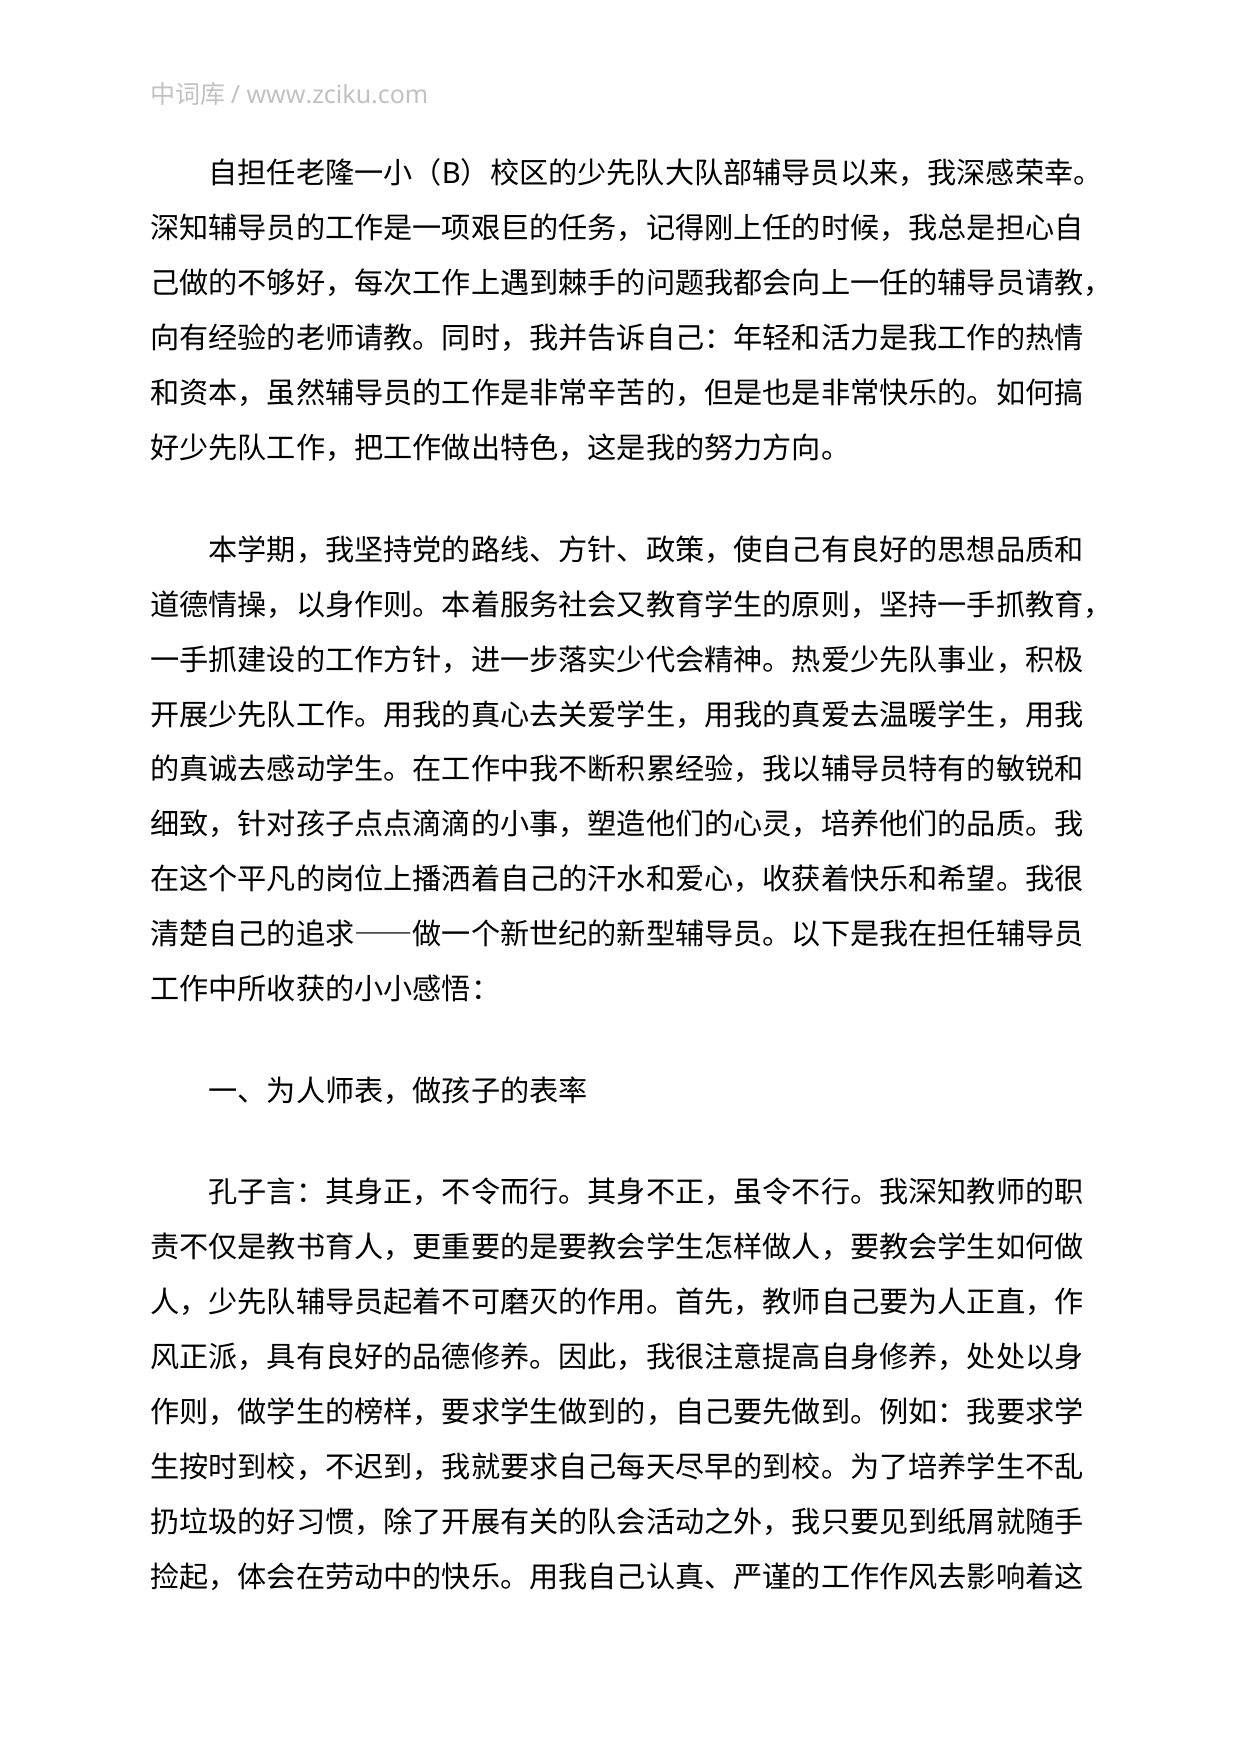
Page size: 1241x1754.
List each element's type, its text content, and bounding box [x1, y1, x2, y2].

text 一、为人师表，做孩子的表率 [150, 1067, 1090, 1109]
text 本学期，我坚持党的路线、方针、政策，使自己有良好的思想品质和道德情操，以身作则。本着服务社会又教育学生的原则，坚持一手抓教育，一手抓建设的工作方针，进一步落实少代会精神。热爱少先队事业，积极开展少先队工作。用我的真心去关爱学生，用我的真爱去温暖学生，用我的真诚去感动学生。在工作中我不断积累经验，我以辅导员特有的敏锐和细致，针对孩子点点滴滴的小事，塑造他们的心灵，培养他们的品质。我在这个平凡的岗位上播洒着自己的汗水和爱心，收获着快乐和希望。我很清楚自己的追求——做一个新世纪的新型辅导员。以下是我在担任辅导员工作中所收获的小小感悟： [150, 526, 1090, 1008]
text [150, 1169, 1090, 1596]
text 自担任老隆一小（B）校区的少先队大队部辅导员以来，我深感荣幸。深知辅导员的工作是一项艰巨的任务，记得刚上任的时候，我总是担心自己做的不够好，每次工作上遇到棘手的问题我都会向上一任的辅导员请教，向有经验的老师请教。同时，我并告诉自己：年轻和活力是我工作的热情和资本，虽然辅导员的工作是非常辛苦的，但是也是非常快乐的。如何搞好少先队工作，把工作做出特色，这是我的努力方向。 [150, 150, 1090, 467]
